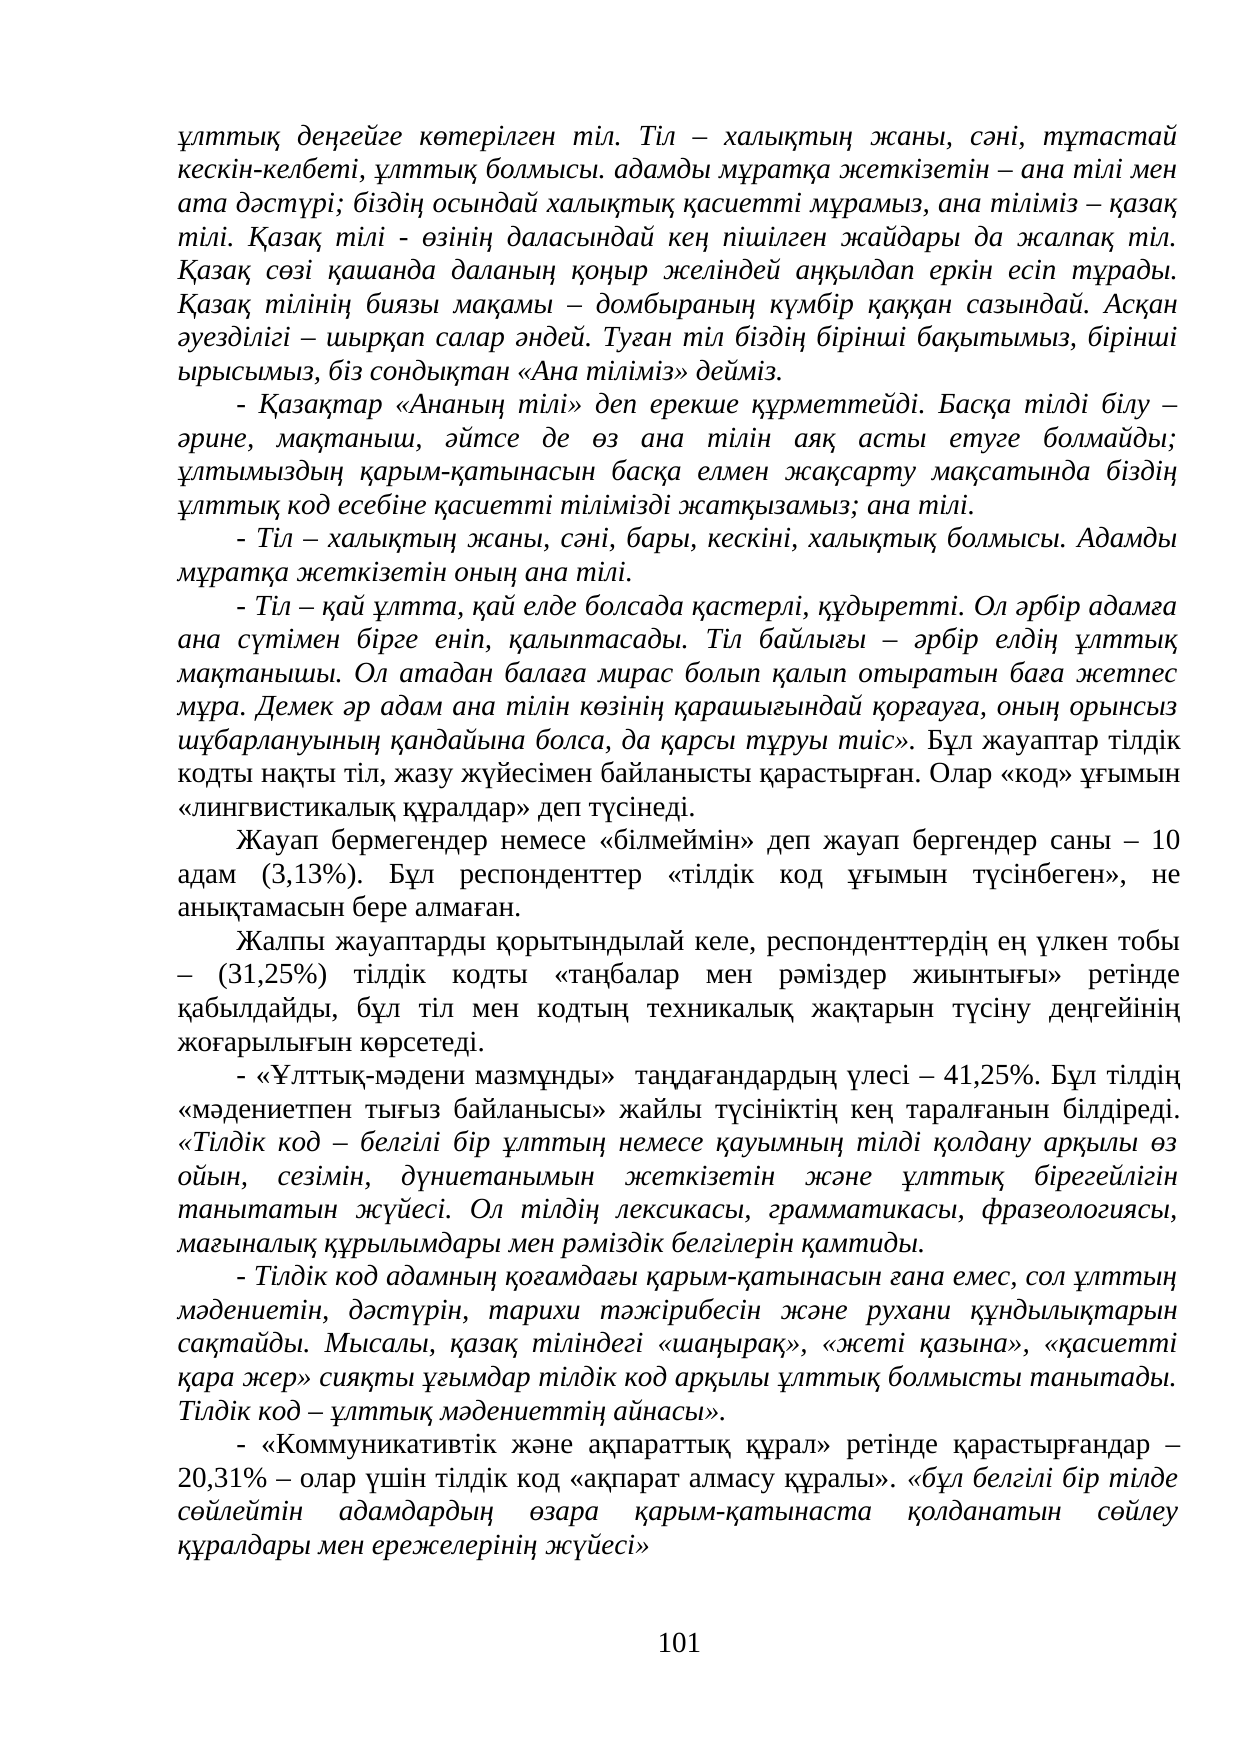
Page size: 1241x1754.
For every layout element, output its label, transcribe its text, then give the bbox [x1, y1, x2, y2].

text Жалпы жауаптарды қорытындылай келе, респонденттердің ең үлкен тобы – (31,25%) тілдік кодты «таңбалар мен рәміздер жиынтығы» ретінде қабылдайды, бұл тіл мен кодтың техникалық жақтарын түсіну деңгейінің жоғарылығын көрсетеді. [177, 923, 1181, 1057]
text - Тіл – халықтың жаны, сәні, бары, кескіні, халықтық болмысы. Адамды мұратқа жеткізетін оның ана тілі. [177, 521, 1181, 588]
text - «Ұлттық-мәдени мазмұнды» таңдағандардың үлесі – 41,25%. Бұл тілдің «мәдениетпен тығыз байланысы» жайлы түсініктің кең таралғанын білдіреді. «Тілдік код – белгілі бір ұлттың немесе қауымның тілді қолдану арқылы өз ойын, сезімін, дүниетанымын жеткізетін және ұлттық бірегейлігін танытатын жүйесі. Ол тілдің лексикасы, грамматикасы, фразеологиясы, мағыналық құрылымдары мен рәміздік белгілерін қамтиды. [177, 1057, 1181, 1258]
text - «Коммуникативтік және ақпараттық құрал» ретінде қарастырғандар – 20,31% – олар үшін тілдік код «ақпарат алмасу құралы». «бұл белгілі бір тілде сөйлейтін адамдардың өзара қарым-қатынаста қолданатын сөйлеу құралдары мен ережелерінің жүйесі» [177, 1426, 1181, 1560]
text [177, 118, 1181, 386]
text Жауап бермегендер немесе «білмеймін» деп жауап бергендер саны – 10 адам (3,13%). Бұл респонденттер «тілдік код ұғымын түсінбеген», не анықтамасын бере алмаған. [177, 822, 1181, 923]
text - Тілдік код адамның қоғамдағы қарым-қатынасын ғана емес, сол ұлттың мәдениетін, дәстүрін, тарихи тәжірибесін және рухани құндылықтарын сақтайды. Мысалы, қазақ тіліндегі «шаңырақ», «жеті қазына», «қасиетті қара жер» сияқты ұғымдар тілдік код арқылы ұлттық болмысты танытады. Тілдік код – ұлттық мәдениеттің айнасы». [177, 1258, 1181, 1426]
text - Тіл – қай ұлтта, қай елде болсада қастерлі, құдыретті. Ол әрбір адамға ана сүтімен бірге еніп, қалыптасады. Тіл байлығы – әрбір елдің ұлттық мақтанышы. Ол атадан балаға мирас болып қалып отыратын баға жетпес мұра. Демек әр адам ана тілін көзінің қарашығындай қорғауға, оның орынсыз шұбарлануының қандайына болса, да қарсы тұруы тиіс». Бұл жауаптар тілдік кодты нақты тіл, жазу жүйесімен байланысты қарастырған. Олар «код» ұғымын «лингвистикалық құралдар» деп түсінеді. [177, 588, 1181, 822]
text - Қазақтар «Ананың тілі» деп ерекше құрметтейді. Басқа тілді білу – әрине, мақтаныш, әйтсе де өз ана тілін аяқ асты етуге болмайды; ұлтымыздың қарым-қатынасын басқа елмен жақсарту мақсатында біздің ұлттық код есебіне қасиетті тілімізді жатқызамыз; ана тілі. [177, 386, 1181, 521]
